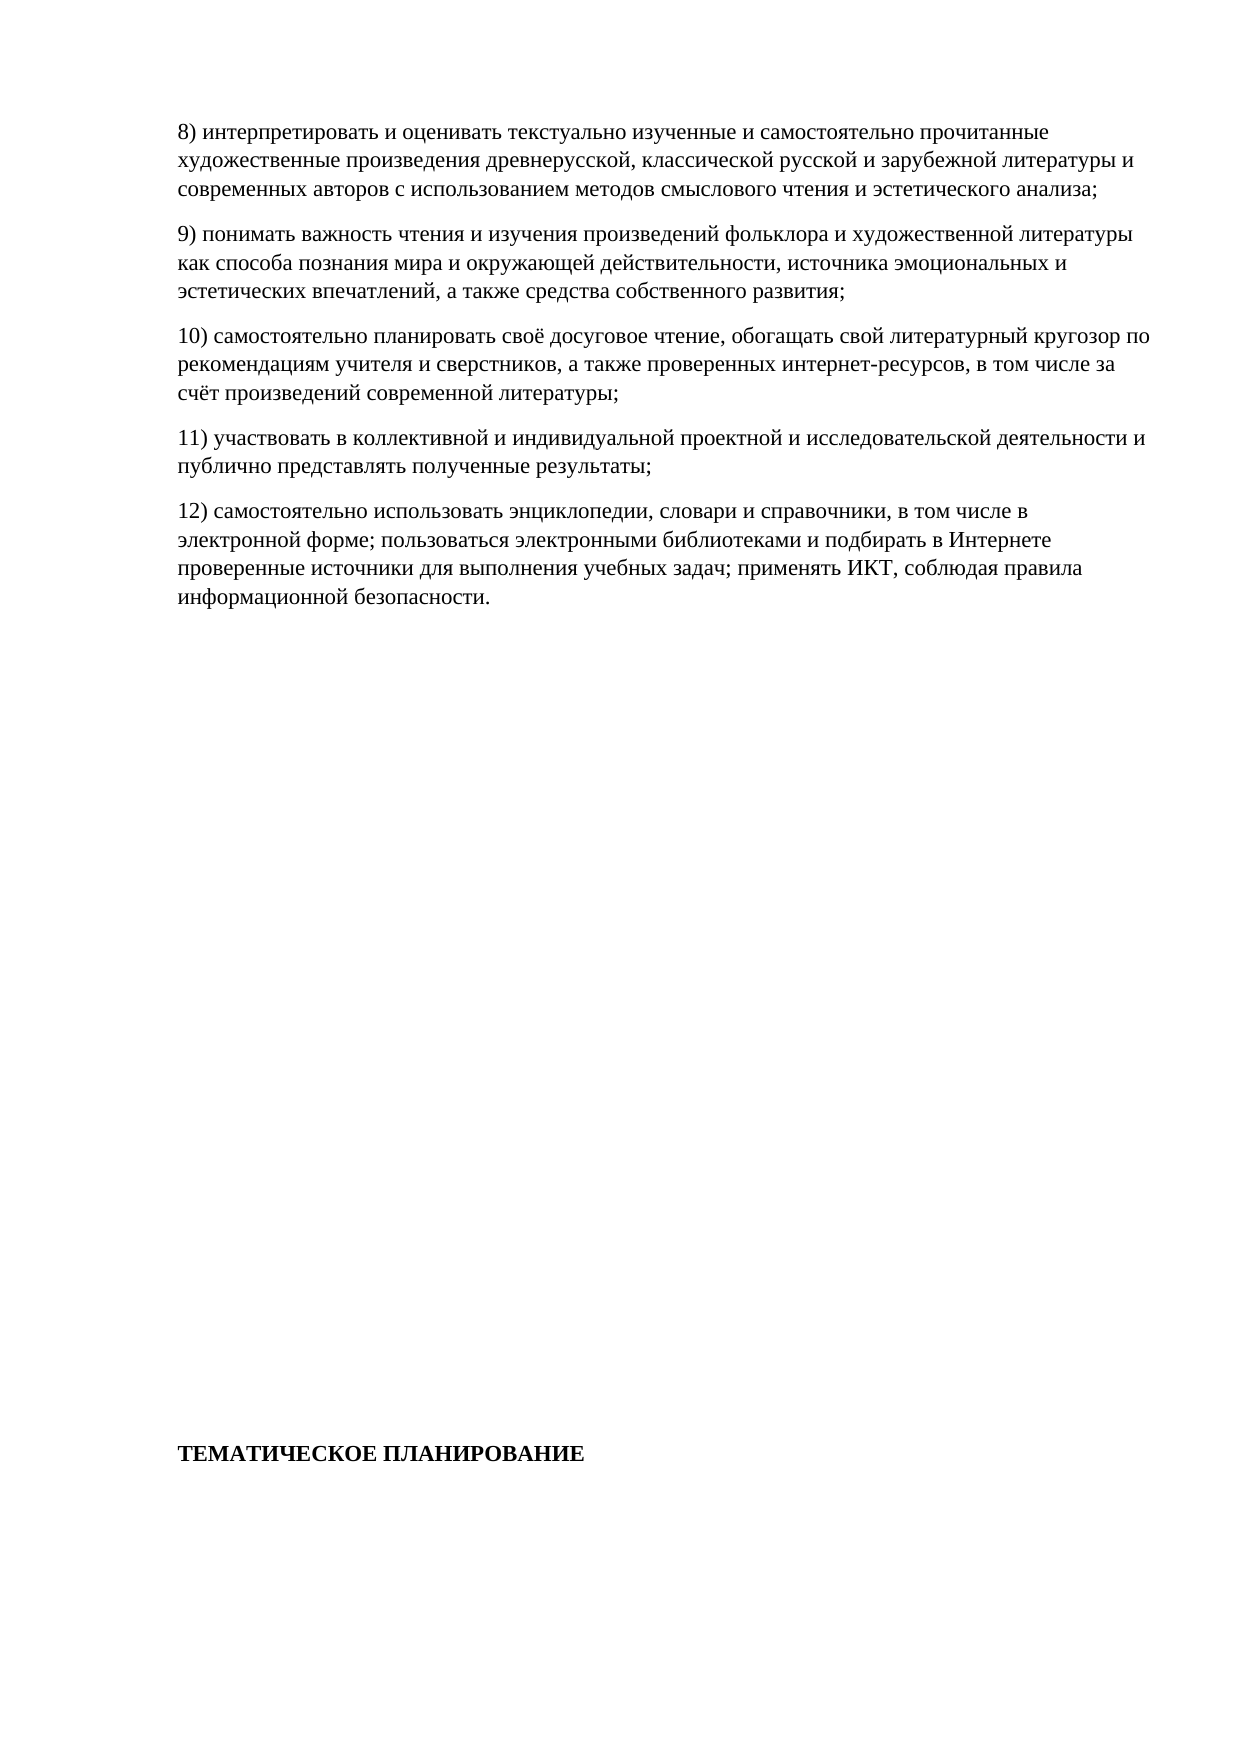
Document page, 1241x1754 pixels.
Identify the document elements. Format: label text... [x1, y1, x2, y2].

text 9) понимать важность чтения и изучения произведений фольклора и художественной литературы как способа познания мира и окружающей действительности, источника эмоциональных и эстетических впечатлений, а также средства собственного развития; [177, 220, 1152, 303]
text 8) интерпретировать и оценивать текстуально изученные и самостоятельно прочитанные художественные произведения древнерусской, классической русской и зарубежной литературы и современных авторов с использованием методов смыслового чтения и эстетического анализа; [177, 118, 1152, 201]
text 12) самостоятельно использовать энциклопедии, словари и справочники, в том числе в электронной форме; пользоваться электронными библиотеками и подбирать в Интернете проверенные источники для выполнения учебных задач; применять ИКТ, соблюдая правила информационной безопасности. [177, 498, 1152, 609]
text ТЕМАТИЧЕСКОЕ ПЛАНИРОВАНИЕ [177, 1440, 1152, 1466]
text 11) участвовать в коллективной и индивидуальной проектной и исследовательской деятельности и публично представлять полученные результаты; [177, 424, 1152, 479]
text 10) самостоятельно планировать своё досуговое чтение, обогащать свой литературный кругозор по рекомендациям учителя и сверстников, а также проверенных интернет-ресурсов, в том числе за счёт произведений современной литературы; [177, 322, 1152, 405]
